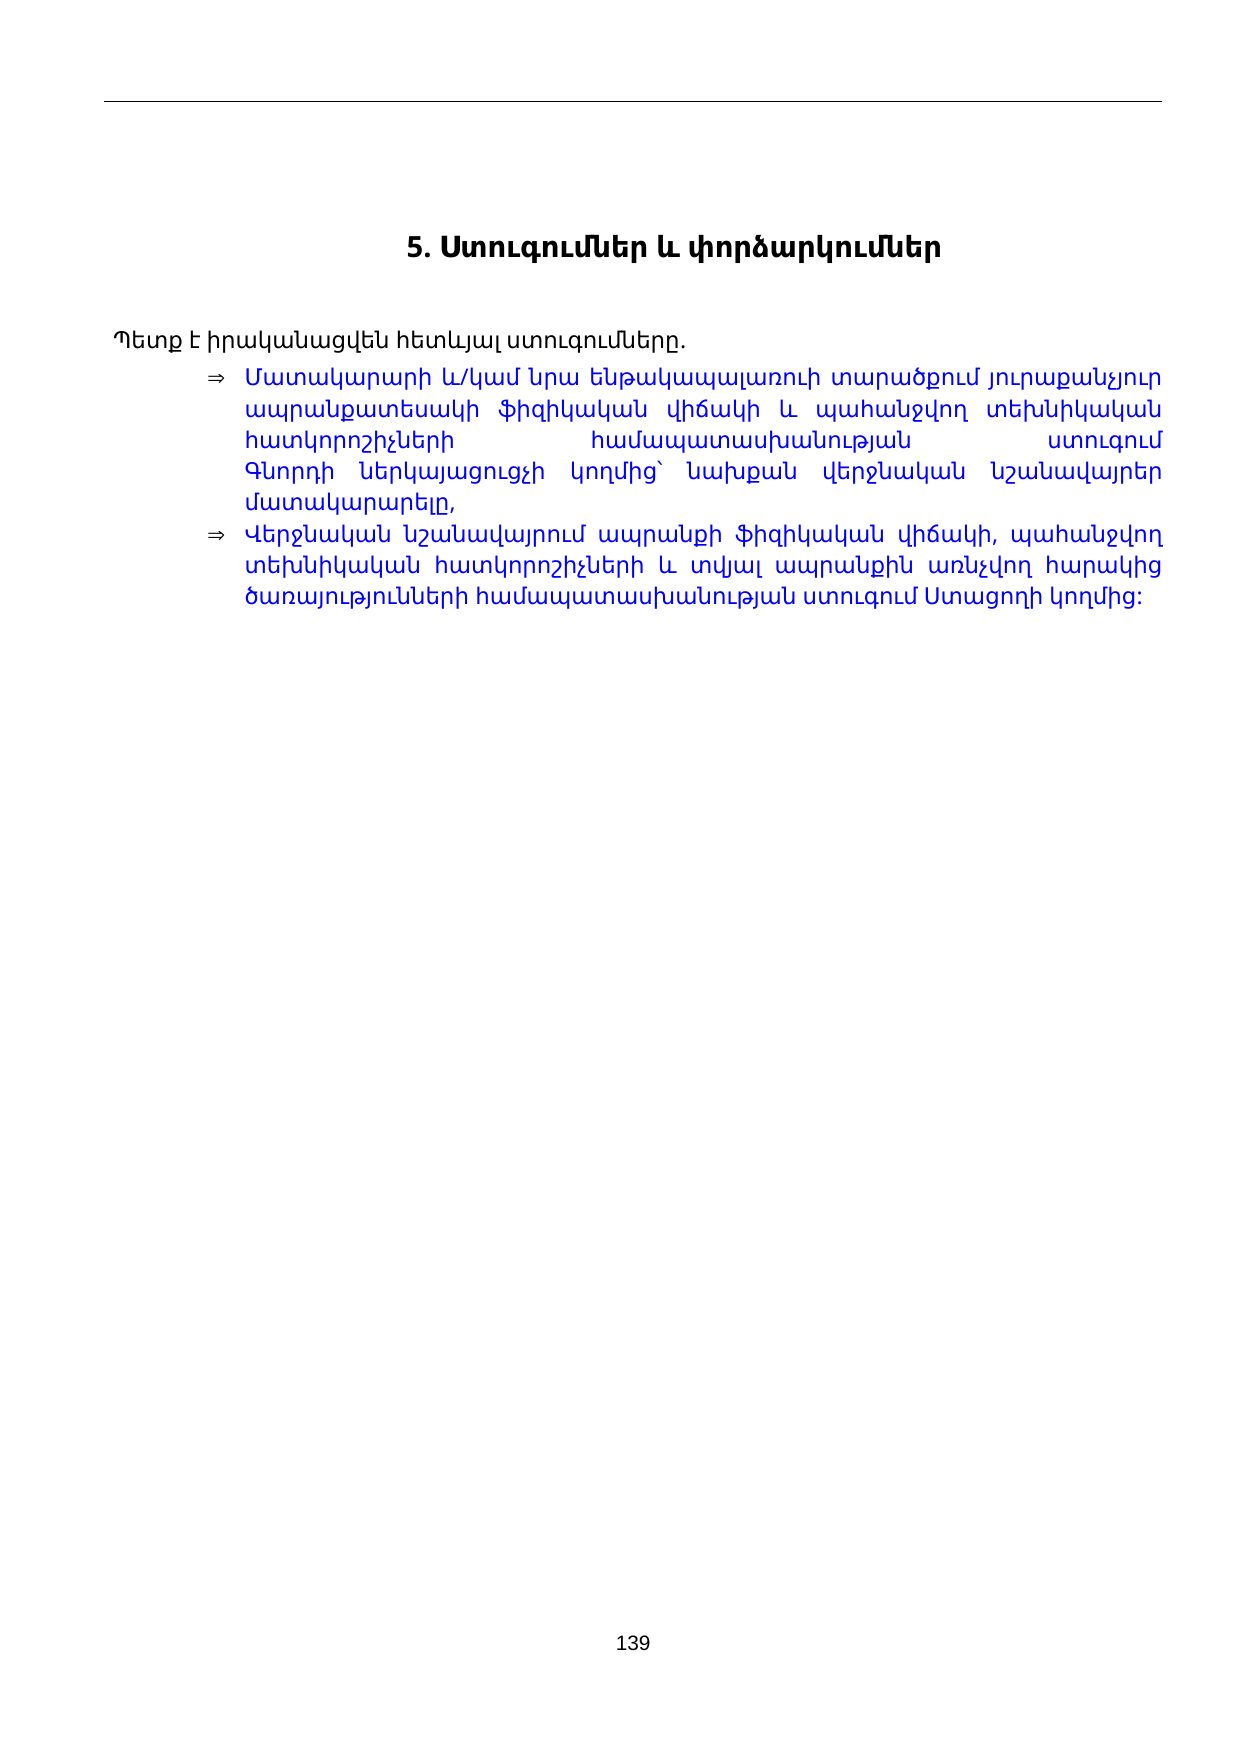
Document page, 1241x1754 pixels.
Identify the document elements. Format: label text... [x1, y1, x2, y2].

list Վերջնական նշանավայրում ապրանքի ֆիզիկական վիճակի, պահանջվող տեխնիկական հատկորոշիչների և տվյալ ապրանքին առնչվող հարակից ծառայությունների համապատասխանության ստուգում Ստացողի կողմից: [207, 518, 1162, 611]
list Պետք է իրականացվեն հետևյալ ստուգումները. [113, 324, 1132, 355]
list Մատակարարի և/կամ նրա ենթակապալառուի տարածքում յուրաքանչյուր ապրանքատեսակի ֆիզիկական վիճակի և պահանջվող տեխնիկական հատկորոշիչների համապատասխանության ստուգում Գնորդի ներկայացուցչի կողմից՝ նախքան վերջնական նշանավայրեր մատակարարելը, [207, 361, 1162, 518]
text 5. Ստուգումներ և փորձարկումներ [216, 226, 1132, 266]
